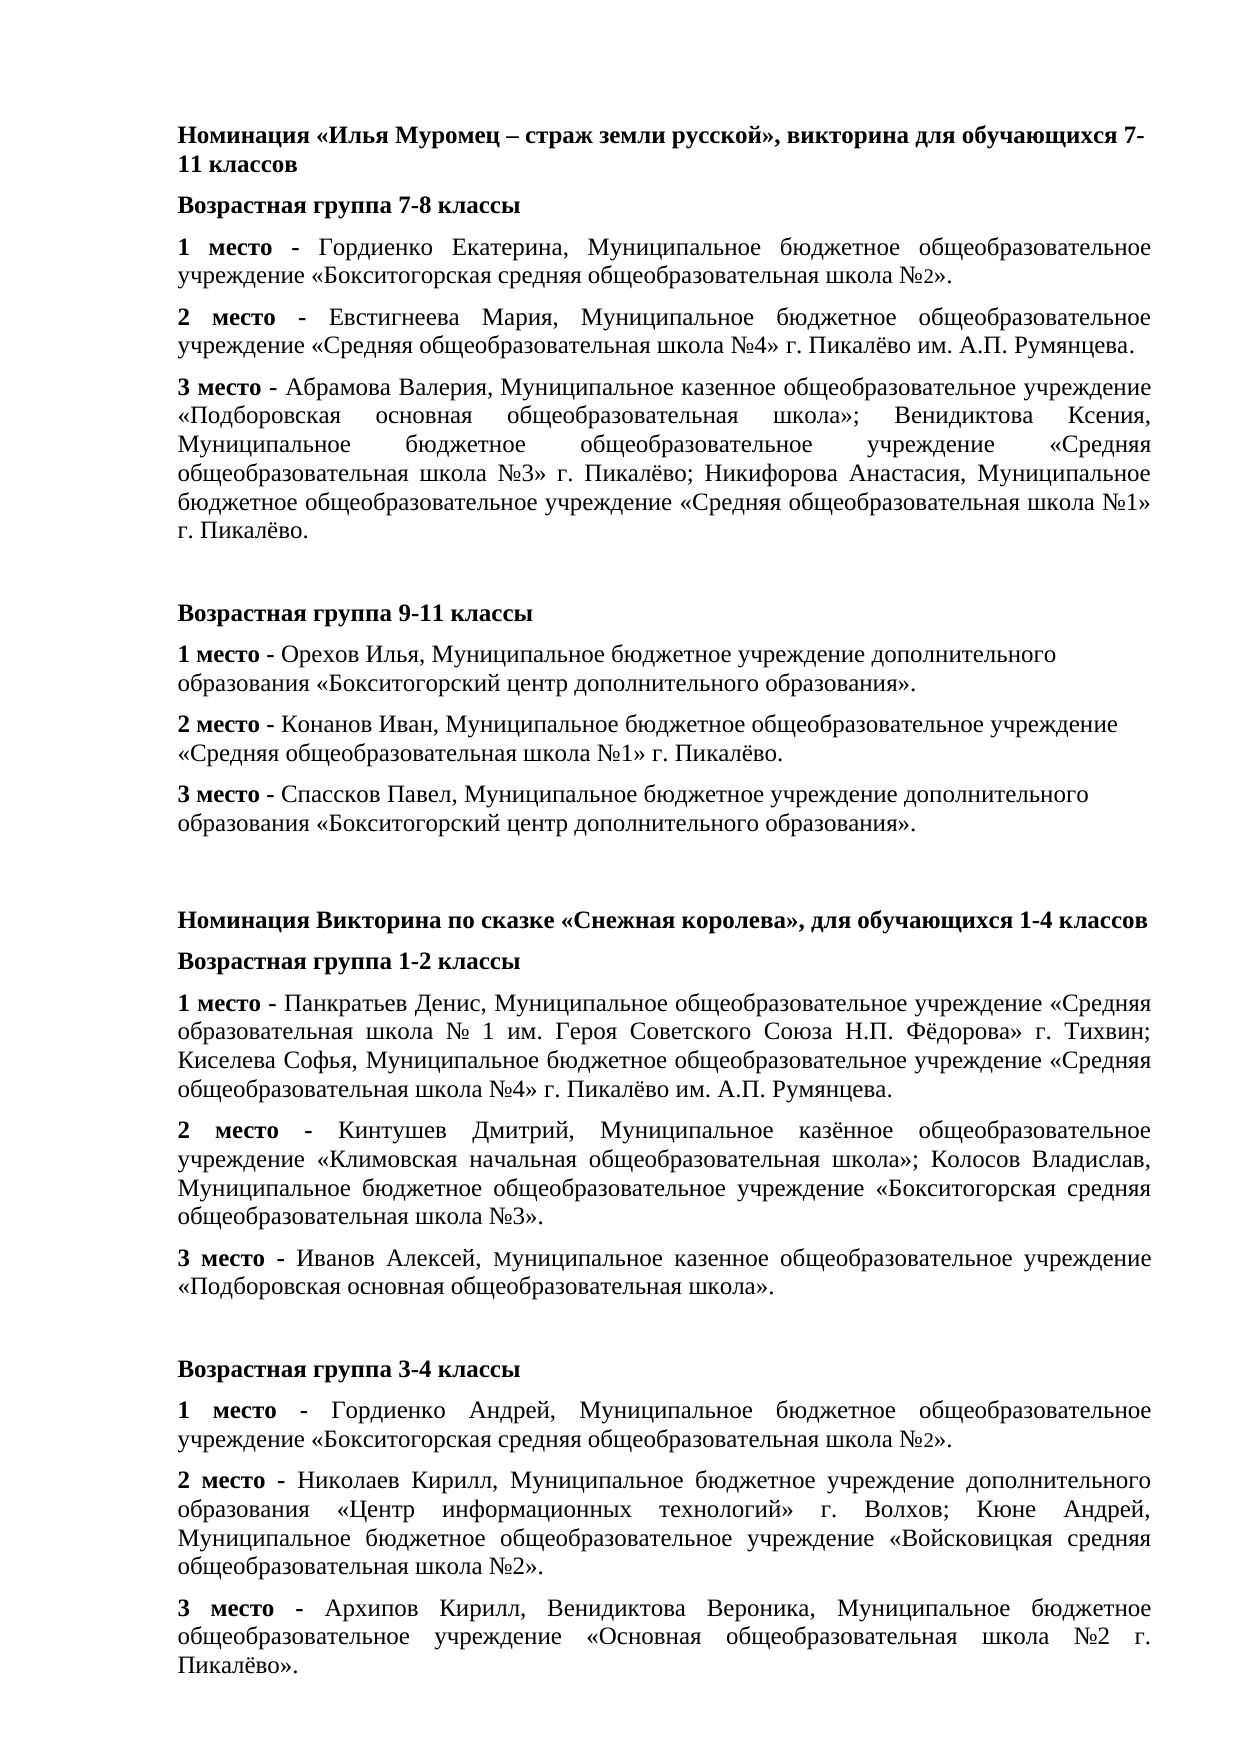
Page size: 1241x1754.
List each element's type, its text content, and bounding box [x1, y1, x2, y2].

text Номинация Викторина по сказке «Снежная королева», для обучающихся 1-4 классов [177, 905, 1152, 934]
text 3 место - Архипов Кирилл, Венидиктова Вероника, Муниципальное бюджетное общеобразовательное учреждение «Основная общеобразовательная школа №2 г. Пикалёво». [177, 1593, 1152, 1679]
text 2 место - Конанов Иван, Муниципальное бюджетное общеобразовательное учреждение «Средняя общеобразовательная школа №1» г. Пикалёво. [177, 709, 1152, 767]
text 1 место - Гордиенко Андрей, Муниципальное бюджетное общеобразовательное учреждение «Бокситогорская средняя общеобразовательная школа №2». [177, 1395, 1152, 1453]
text 1 место - Орехов Илья, Муниципальное бюджетное учреждение дополнительного образования «Бокситогорский центр дополнительного образования». [177, 639, 1152, 697]
text 2 место - Евстигнеева Мария, Муниципальное бюджетное общеобразовательное учреждение «Средняя общеобразовательная школа №4» г. Пикалёво им. А.П. Румянцева. [177, 302, 1152, 359]
text Возрастная группа 3-4 классы [177, 1354, 1152, 1383]
text 3 место - Спассков Павел, Муниципальное бюджетное учреждение дополнительного образования «Бокситогорский центр дополнительного образования». [177, 779, 1152, 837]
text 1 место - Гордиенко Екатерина, Муниципальное бюджетное общеобразовательное учреждение «Бокситогорская средняя общеобразовательная школа №2». [177, 232, 1152, 289]
text 3 место - Иванов Алексей, Муниципальное казенное общеобразовательное учреждение «Подборовская основная общеобразовательная школа». [177, 1243, 1152, 1300]
text Возрастная группа 7-8 классы [177, 190, 1152, 219]
text 2 место - Николаев Кирилл, Муниципальное бюджетное учреждение дополнительного образования «Центр информационных технологий» г. Волхов; Кюне Андрей, Муниципальное бюджетное общеобразовательное учреждение «Войсковицкая средняя общеобразовательная школа №2». [177, 1465, 1152, 1580]
text Возрастная группа 1-2 классы [177, 946, 1152, 975]
text Возрастная группа 9-11 классы [177, 598, 1152, 627]
text 3 место - Абрамова Валерия, Муниципальное казенное общеобразовательное учреждение «Подборовская основная общеобразовательная школа»; Венидиктова Ксения, Муниципальное бюджетное общеобразовательное учреждение «Средняя общеобразовательная школа №3» г. Пикалёво; Никифорова Анастасия, Муниципальное бюджетное общеобразовательное учреждение «Средняя общеобразовательная школа №1» г. Пикалёво. [177, 372, 1152, 544]
text Номинация «Илья Муромец – страж земли русской», викторина для обучающихся 7-11 классов [177, 120, 1152, 178]
text 1 место - Панкратьев Денис, Муниципальное общеобразовательное учреждение «Средняя образовательная школа № 1 им. Героя Советского Союза Н.П. Фёдорова» г. Тихвин; Киселева Софья, Муниципальное бюджетное общеобразовательное учреждение «Средняя общеобразовательная школа №4» г. Пикалёво им. А.П. Румянцева. [177, 988, 1152, 1103]
text 2 место - Кинтушев Дмитрий, Муниципальное казённое общеобразовательное учреждение «Климовская начальная общеобразовательная школа»; Колосов Владислав, Муниципальное бюджетное общеобразовательное учреждение «Бокситогорская средняя общеобразовательная школа №3». [177, 1115, 1152, 1230]
